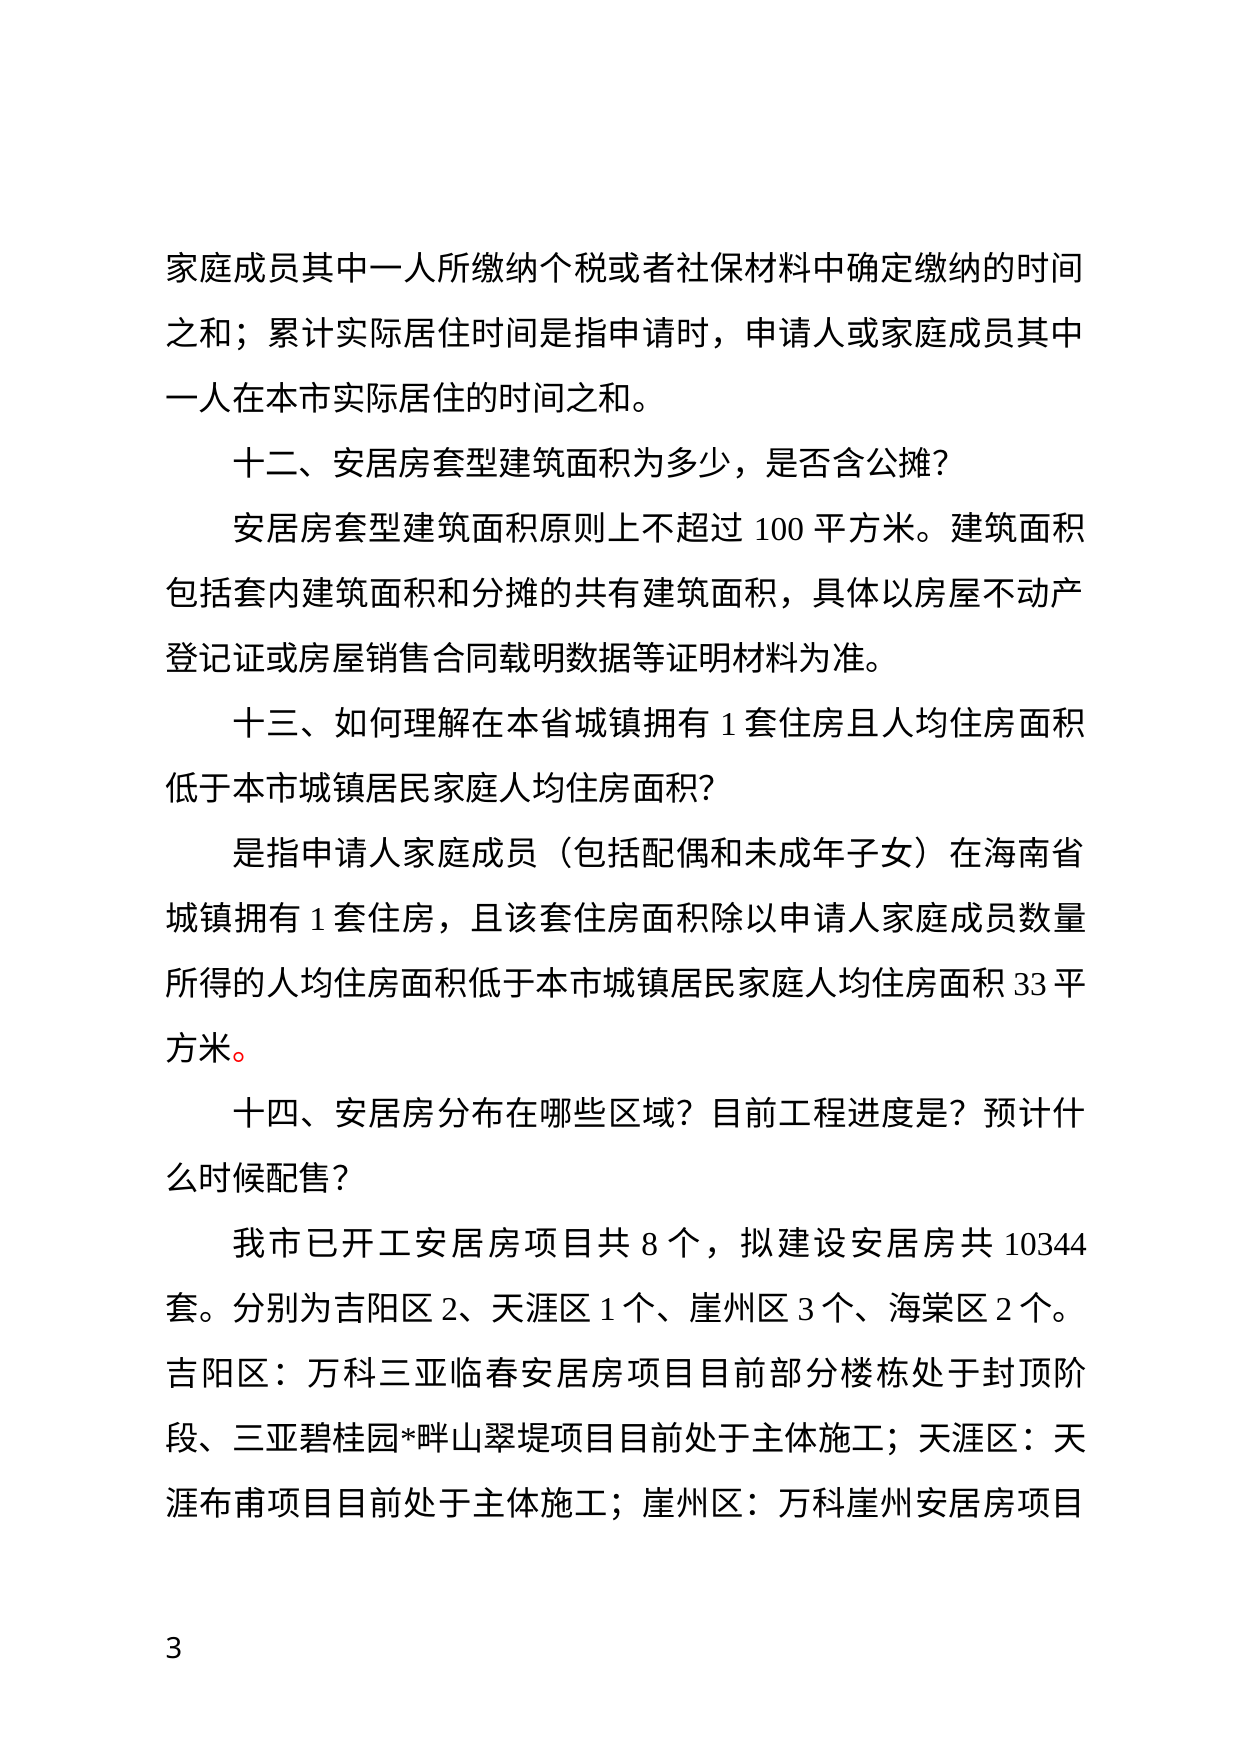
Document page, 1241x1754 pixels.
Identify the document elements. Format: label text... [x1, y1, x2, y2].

text 是指申请人家庭成员（包括配偶和未成年子女）在海南省城镇拥有1套住房，且该套住房面积除以申请人家庭成员数量所得的人均住房面积低于本市城镇居民家庭人均住房面积33平方米。 [165, 818, 1087, 1078]
text 十三、如何理解在本省城镇拥有1套住房且人均住房面积低于本市城镇居民家庭人均住房面积？ [165, 688, 1087, 818]
text 安居房套型建筑面积原则上不超过 100 平方米。建筑面积包括套内建筑面积和分摊的共有建筑面积，具体以房屋不动产登记证或房屋销售合同载明数据等证明材料为准。 [165, 493, 1087, 688]
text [165, 233, 1087, 428]
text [165, 1208, 1087, 1533]
text 十二、安居房套型建筑面积为多少，是否含公摊？ [165, 428, 1087, 493]
list 十四、安居房分布在哪些区域？目前工程进度是？预计什么时候配售？ [165, 1078, 1087, 1208]
